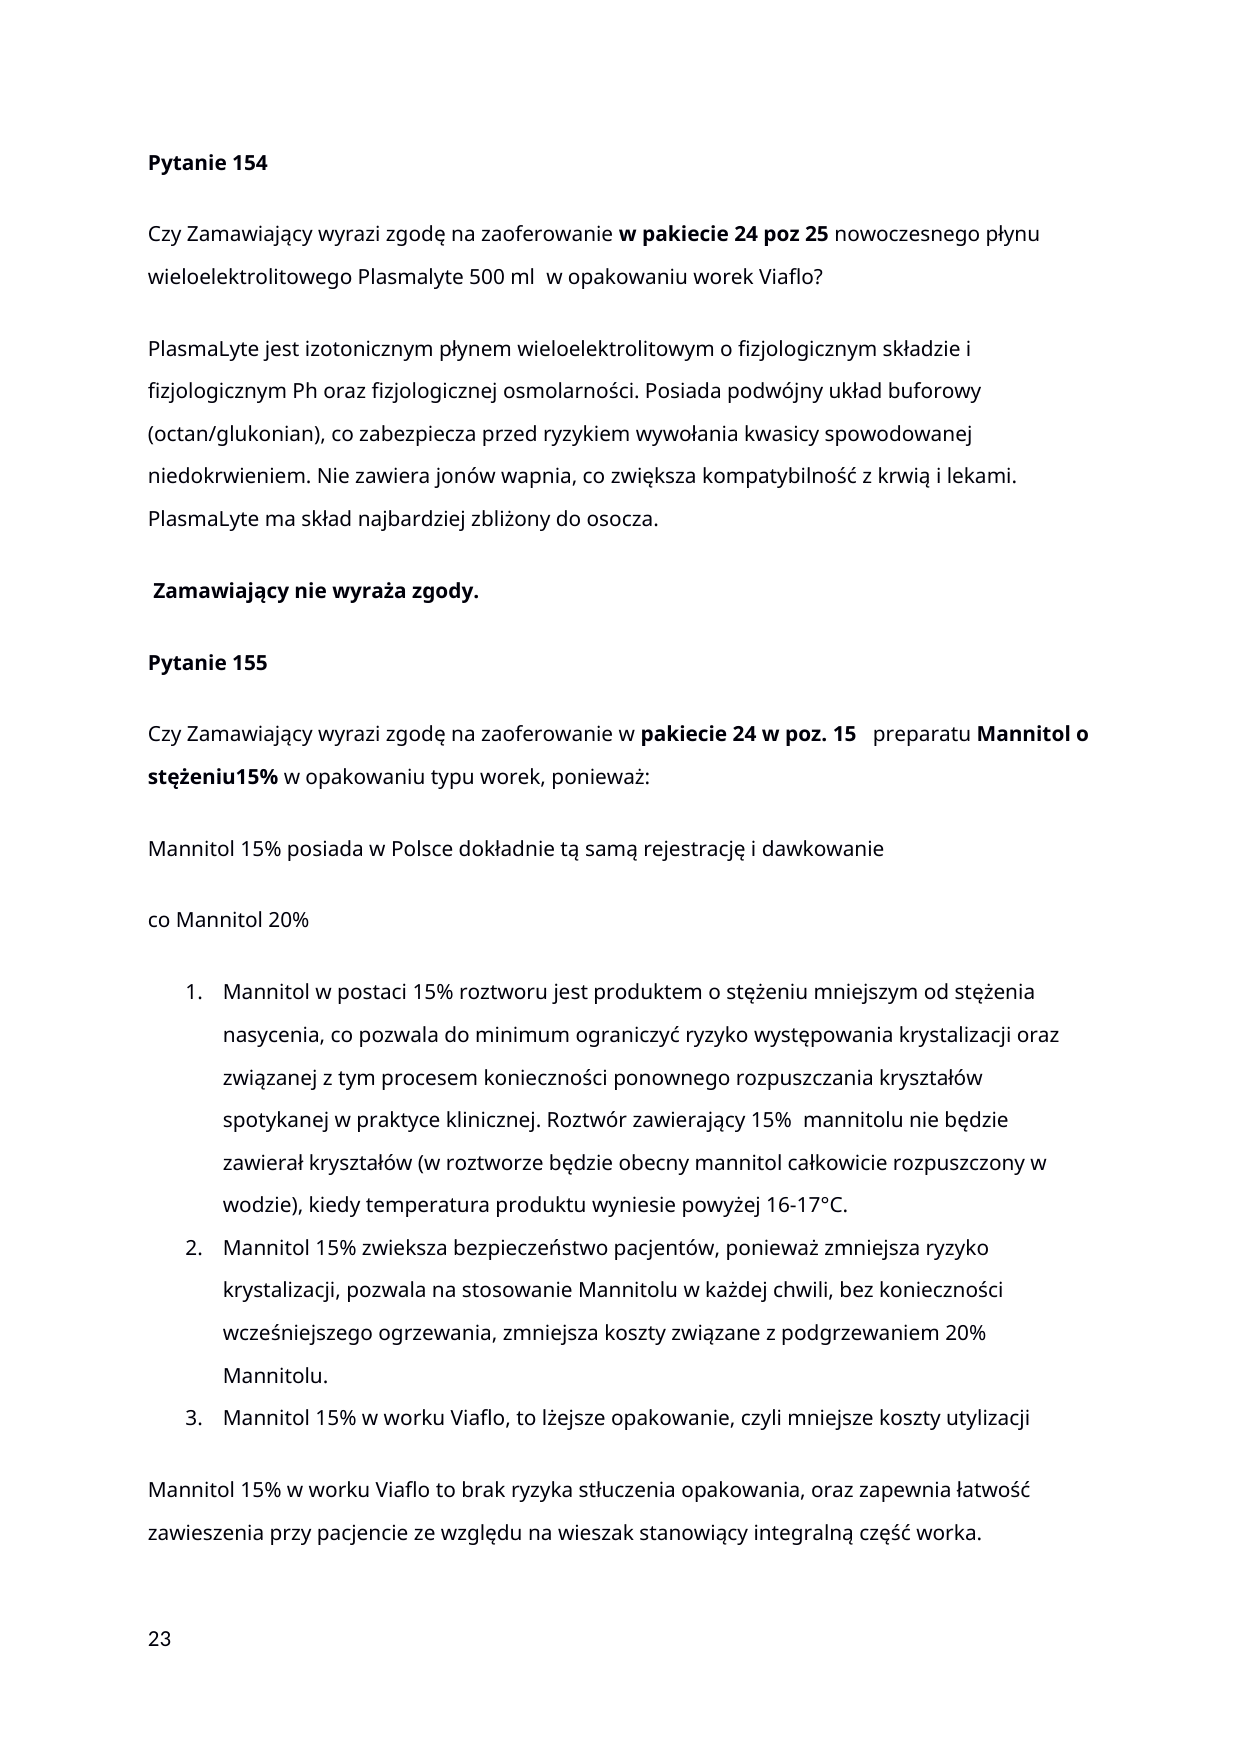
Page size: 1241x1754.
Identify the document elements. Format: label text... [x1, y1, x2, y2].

list Mannitol w postaci 15% roztworu jest produktem o stężeniu mniejszym od stężenia nasycenia, co pozwala do minimum ograniczyć ryzyko występowania krystalizacji oraz związanej z tym procesem konieczności ponownego rozpuszczania kryształów spotykanej w praktyce klinicznej. Roztwór zawierający 15% mannitolu nie będzie zawierał kryształów (w roztworze będzie obecny mannitol całkowicie rozpuszczony w wodzie), kiedy temperatura produktu wyniesie powyżej 16-17°C. [185, 977, 1093, 1219]
text co Mannitol 20% [148, 906, 1093, 934]
text Czy Zamawiający wyrazi zgodę na zaoferowanie w pakiecie 24 poz 25 nowoczesnego płynu wieloelektrolitowego Plasmalyte 500 ml w opakowaniu worek Viaflo? [148, 219, 1093, 290]
text Czy Zamawiający wyrazi zgodę na zaoferowanie w pakiecie 24 w poz. 15 preparatu Mannitol o stężeniu15% w opakowaniu typu worek, ponieważ: [148, 719, 1093, 791]
text Pytanie 154 [148, 148, 1093, 176]
text Mannitol 15% w worku Viaflo to brak ryzyka stłuczenia opakowania, oraz zapewnia łatwość zawieszenia przy pacjencie ze względu na wieszak stanowiący integralną część worka. [148, 1475, 1093, 1546]
text PlasmaLyte jest izotonicznym płynem wieloelektrolitowym o fizjologicznym składzie i fizjologicznym Ph oraz fizjologicznej osmolarności. Posiada podwójny układ buforowy (octan/glukonian), co zabezpiecza przed ryzykiem wywołania kwasicy spowodowanej niedokrwieniem. Nie zawiera jonów wapnia, co zwiększa kompatybilność z krwią i lekami. PlasmaLyte ma skład najbardziej zbliżony do osocza. [148, 334, 1093, 533]
list Mannitol 15% zwieksza bezpieczeństwo pacjentów, ponieważ zmniejsza ryzyko krystalizacji, pozwala na stosowanie Mannitolu w każdej chwili, bez konieczności wcześniejszego ogrzewania, zmniejsza koszty związane z podgrzewaniem 20% Mannitolu. [185, 1233, 1093, 1389]
list Mannitol 15% posiada w Polsce dokładnie tą samą rejestrację i dawkowanie [148, 834, 1093, 862]
text Pytanie 155 [148, 648, 1093, 676]
text Zamawiający nie wyraża zgody. [148, 576, 1093, 604]
list Mannitol 15% w worku Viaflo, to lżejsze opakowanie, czyli mniejsze koszty utylizacji [185, 1403, 1093, 1432]
